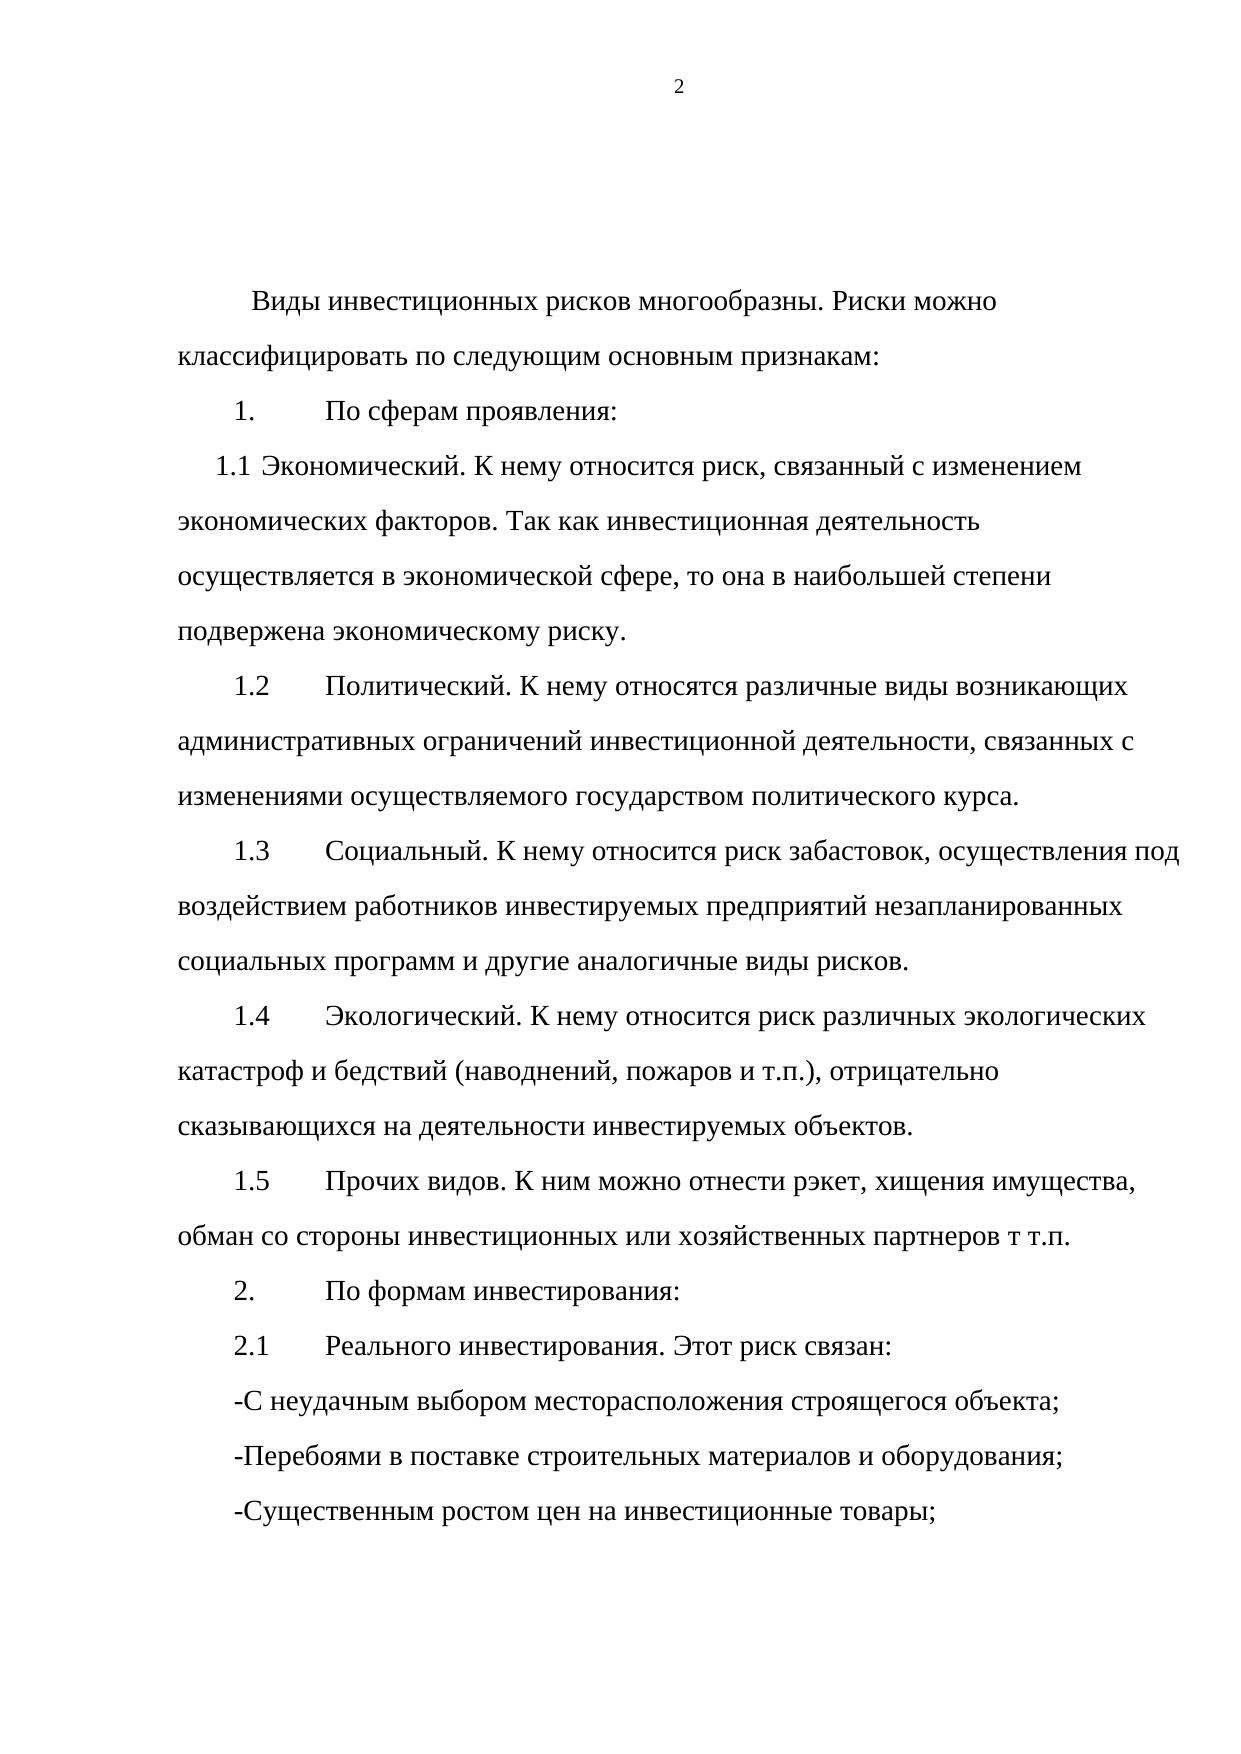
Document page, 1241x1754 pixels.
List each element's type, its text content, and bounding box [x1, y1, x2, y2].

list По сферам проявления: [177, 393, 1181, 427]
list Политический. К нему относятся различные виды возникающих административных ограничений инвестиционной деятельности, связанных с изменениями осуществляемого государством политического курса. [177, 668, 1181, 812]
list Социальный. К нему относится риск забастовок, осуществления под воздействием работников инвестируемых предприятий незапланированных социальных программ и другие аналогичные виды рисков. [177, 833, 1181, 977]
list Прочих видов. К ним можно отнести рэкет, хищения имущества, обман со стороны инвестиционных или хозяйственных партнеров т т.п. [177, 1163, 1181, 1252]
text -С неудачным выбором месторасположения строящегося объекта; [177, 1383, 1181, 1417]
list По формам инвестирования: [177, 1273, 1181, 1307]
text Виды инвестиционных рисков многообразны. Риски можно классифицировать по следующим основным признакам: [177, 283, 1181, 372]
list Реального инвестирования. Этот риск связан: [177, 1328, 1181, 1362]
text -Перебоями в поставке строительных материалов и оборудования; [177, 1438, 1181, 1472]
text -Существенным ростом цен на инвестиционные товары; [177, 1493, 1181, 1527]
list Экономический. К нему относится риск, связанный с изменением экономических факторов. Так как инвестиционная деятельность осуществляется в экономической сфере, то она в наибольшей степени подвержена экономическому риску. [177, 448, 1181, 647]
list Экологический. К нему относится риск различных экологических катастроф и бедствий (наводнений, пожаров и т.п.), отрицательно сказывающихся на деятельности инвестируемых объектов. [177, 998, 1181, 1142]
